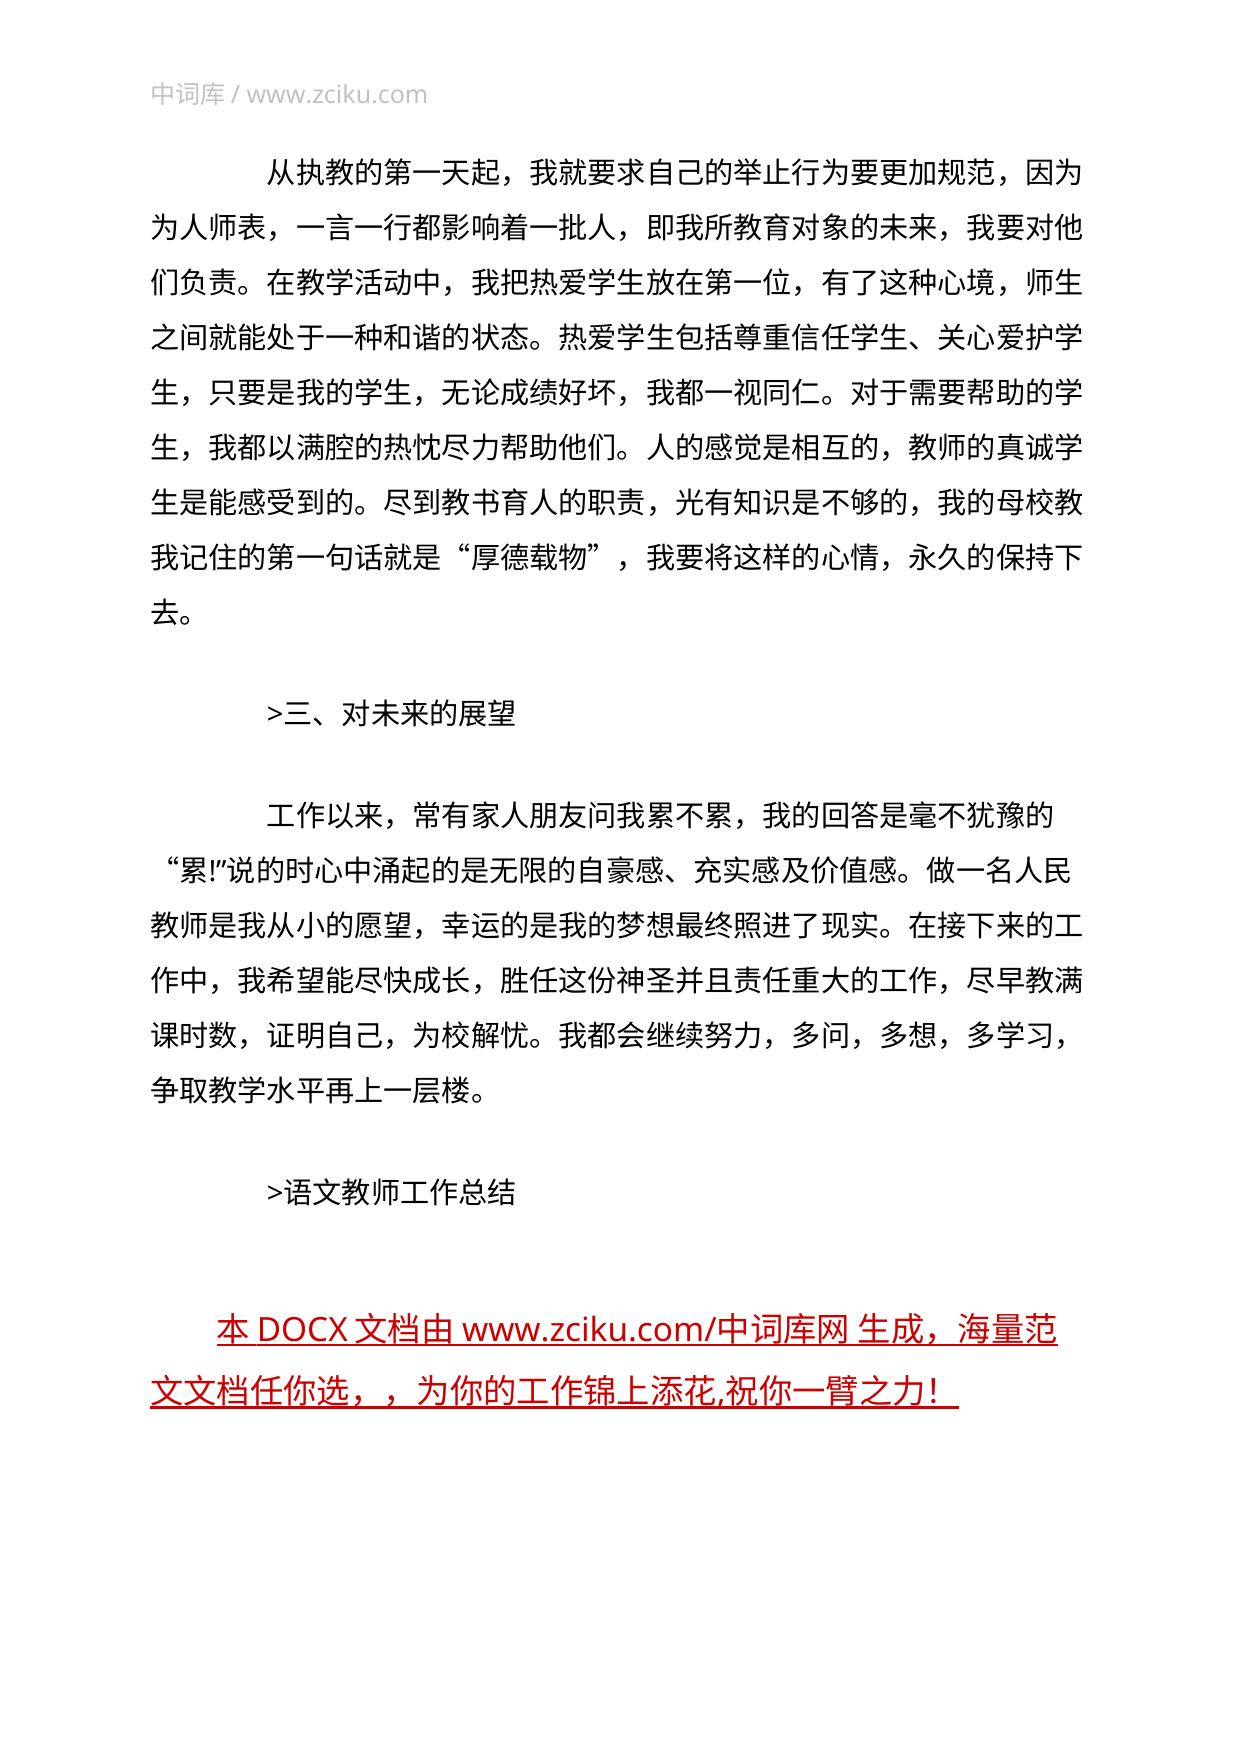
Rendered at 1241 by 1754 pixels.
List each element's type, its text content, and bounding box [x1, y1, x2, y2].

text 工作以来，常有家人朋友问我累不累，我的回答是毫不犹豫的“累!”说的时心中涌起的是无限的自豪感、充实感及价值感。做一名人民教师是我从小的愿望，幸运的是我的梦想最终照进了现实。在接下来的工作中，我希望能尽快成长，胜任这份神圣并且责任重大的工作，尽早教满课时数，证明自己，为校解忧。我都会继续努力，多问，多想，多学习，争取教学水平再上一层楼。 [150, 793, 1090, 1110]
text 本DOCX文档由 www.zciku.com/中词库网 生成，海量范文文档任你选，，为你的工作锦上添花,祝你一臂之力！ [150, 1302, 1090, 1414]
text >语文教师工作总结 [150, 1169, 1090, 1212]
text 从执教的第一天起，我就要求自己的举止行为要更加规范，因为为人师表，一言一行都影响着一批人，即我所教育对象的未来，我要对他们负责。在教学活动中，我把热爱学生放在第一位，有了这种心境，师生之间就能处于一种和谐的状态。热爱学生包括尊重信任学生、关心爱护学生，只要是我的学生，无论成绩好坏，我都一视同仁。对于需要帮助的学生，我都以满腔的热忱尽力帮助他们。人的感觉是相互的，教师的真诚学生是能感受到的。尽到教书育人的职责，光有知识是不够的，我的母校教我记住的第一句话就是“厚德载物”，我要将这样的心情，永久的保持下去。 [150, 150, 1090, 631]
text >三、对未来的展望 [150, 691, 1090, 733]
